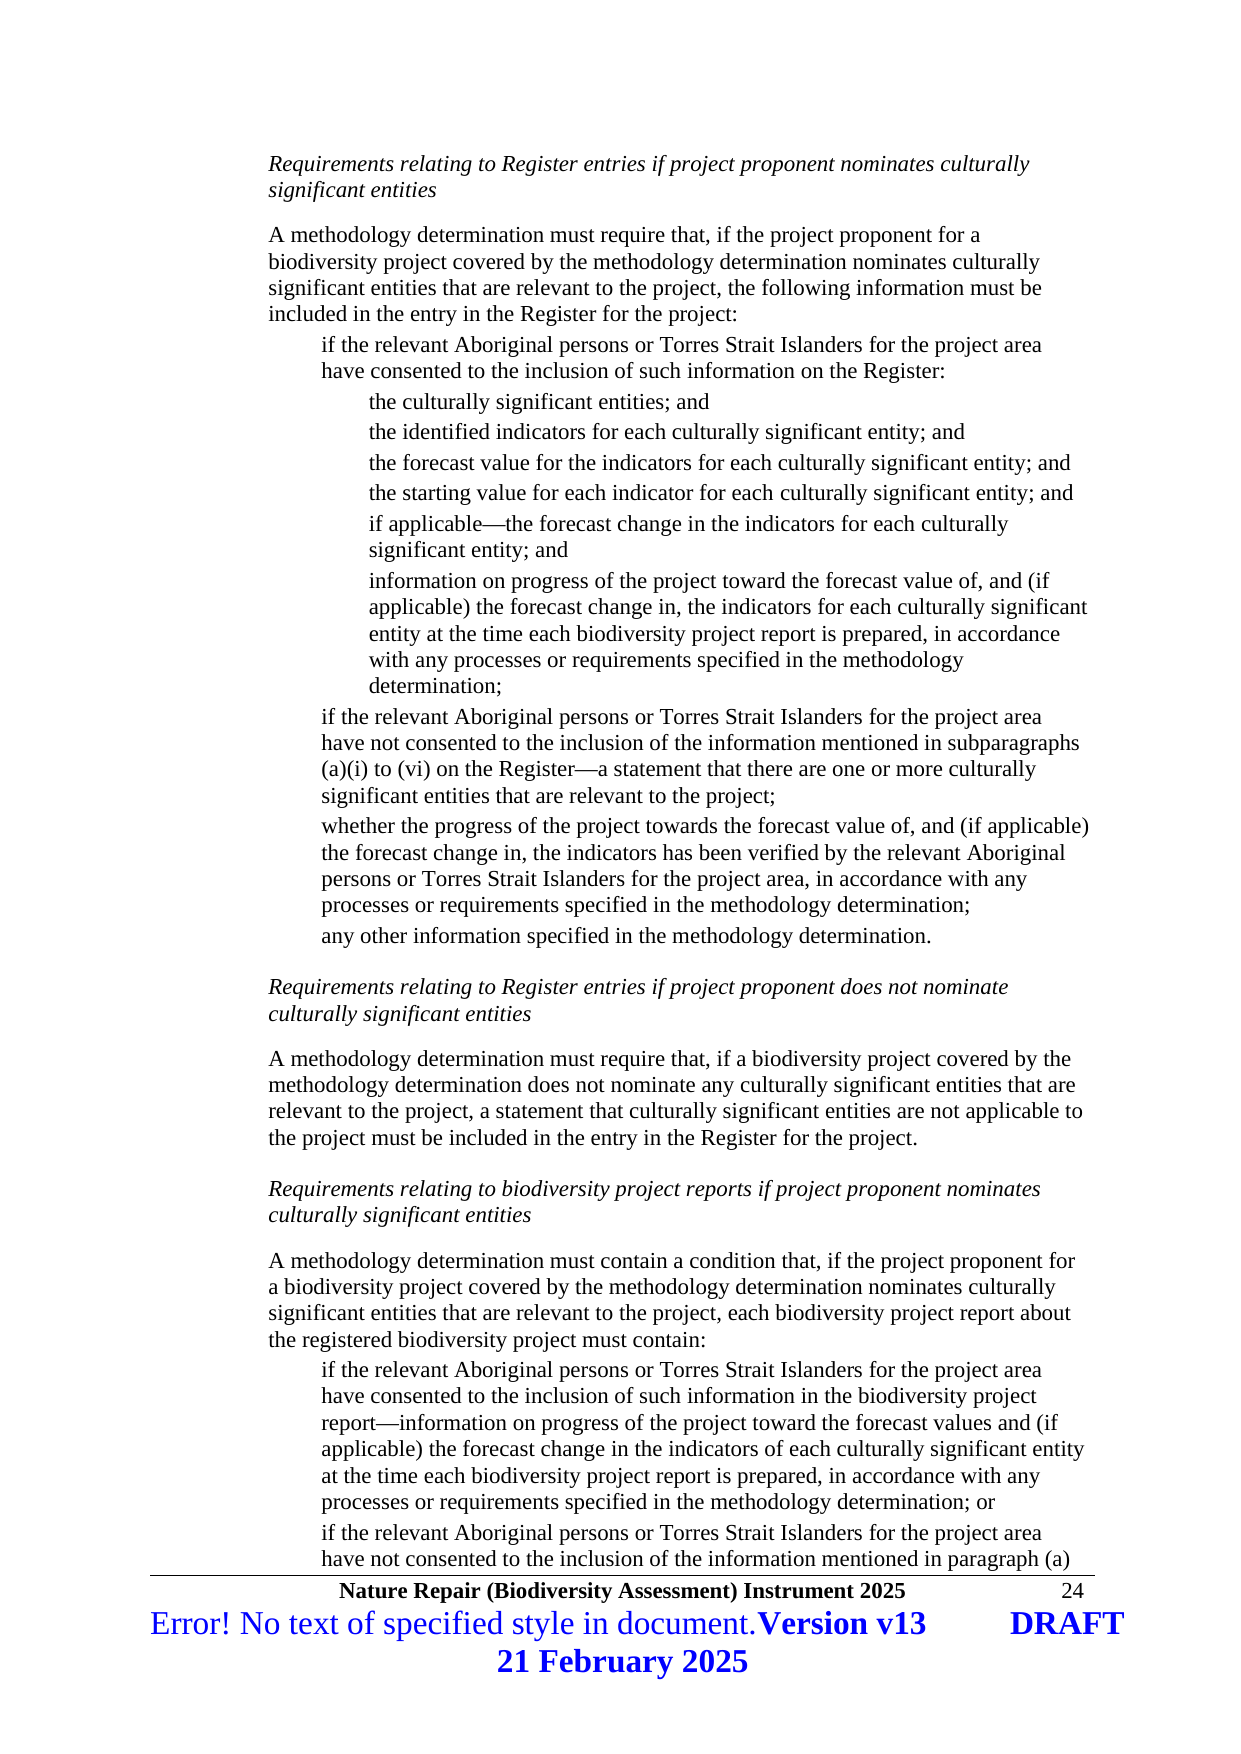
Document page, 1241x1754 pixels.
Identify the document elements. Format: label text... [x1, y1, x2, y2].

text Requirements relating to Register entries if project proponent does not nominate culturally significant entities [268, 973, 1090, 1026]
text the culturally significant entities; and [150, 388, 1090, 414]
text any other information specified in the methodology determination. [150, 922, 1090, 948]
text if the relevant Aboriginal persons or Torres Strait Islanders for the project area have consented to the inclusion of such information on the Register: [150, 331, 1090, 384]
text if the relevant Aboriginal persons or Torres Strait Islanders for the project area have not consented to the inclusion of the information mentioned in subparagraphs (a)(i) to (vi) on the Register—a statement that there are one or more culturally significant entities that are relevant to the project; [150, 703, 1090, 808]
text the identified indicators for each culturally significant entity; and [150, 418, 1090, 445]
text A methodology determination must contain a condition that, if the project proponent for a biodiversity project covered by the methodology determination nominates culturally significant entities that are relevant to the project, each biodiversity project report about the registered biodiversity project must contain: [150, 1247, 1090, 1352]
text A methodology determination must require that, if the project proponent for a biodiversity project covered by the methodology determination nominates culturally significant entities that are relevant to the project, the following information must be included in the entry in the Register for the project: [150, 221, 1090, 327]
text the starting value for each indicator for each culturally significant entity; and [150, 479, 1090, 506]
text if the relevant Aboriginal persons or Torres Strait Islanders for the project area have consented to the inclusion of such information in the biodiversity project report—information on progress of the project toward the forecast values and (if applicable) the forecast change in the indicators of each culturally significant entity at the time each biodiversity project report is prepared, in accordance with any processes or requirements specified in the methodology determination; or [150, 1356, 1090, 1514]
text the forecast value for the indicators for each culturally significant entity; and [150, 449, 1090, 475]
text information on progress of the project toward the forecast value of, and (if applicable) the forecast change in, the indicators for each culturally significant entity at the time each biodiversity project report is prepared, in accordance with any processes or requirements specified in the methodology determination; [150, 567, 1090, 699]
text whether the progress of the project towards the forecast value of, and (if applicable) the forecast change in, the indicators has been verified by the relevant Aboriginal persons or Torres Strait Islanders for the project area, in accordance with any processes or requirements specified in the methodology determination; [150, 812, 1090, 918]
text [150, 1518, 1090, 1571]
text Requirements relating to Register entries if project proponent nominates culturally significant entities [268, 150, 1090, 203]
text A methodology determination must require that, if a biodiversity project covered by the methodology determination does not nominate any culturally significant entities that are relevant to the project, a statement that culturally significant entities are not applicable to the project must be included in the entry in the Register for the project. [150, 1045, 1090, 1150]
text Requirements relating to biodiversity project reports if project proponent nominates culturally significant entities [268, 1175, 1090, 1228]
text if applicable—the forecast change in the indicators for each culturally significant entity; and [150, 510, 1090, 563]
